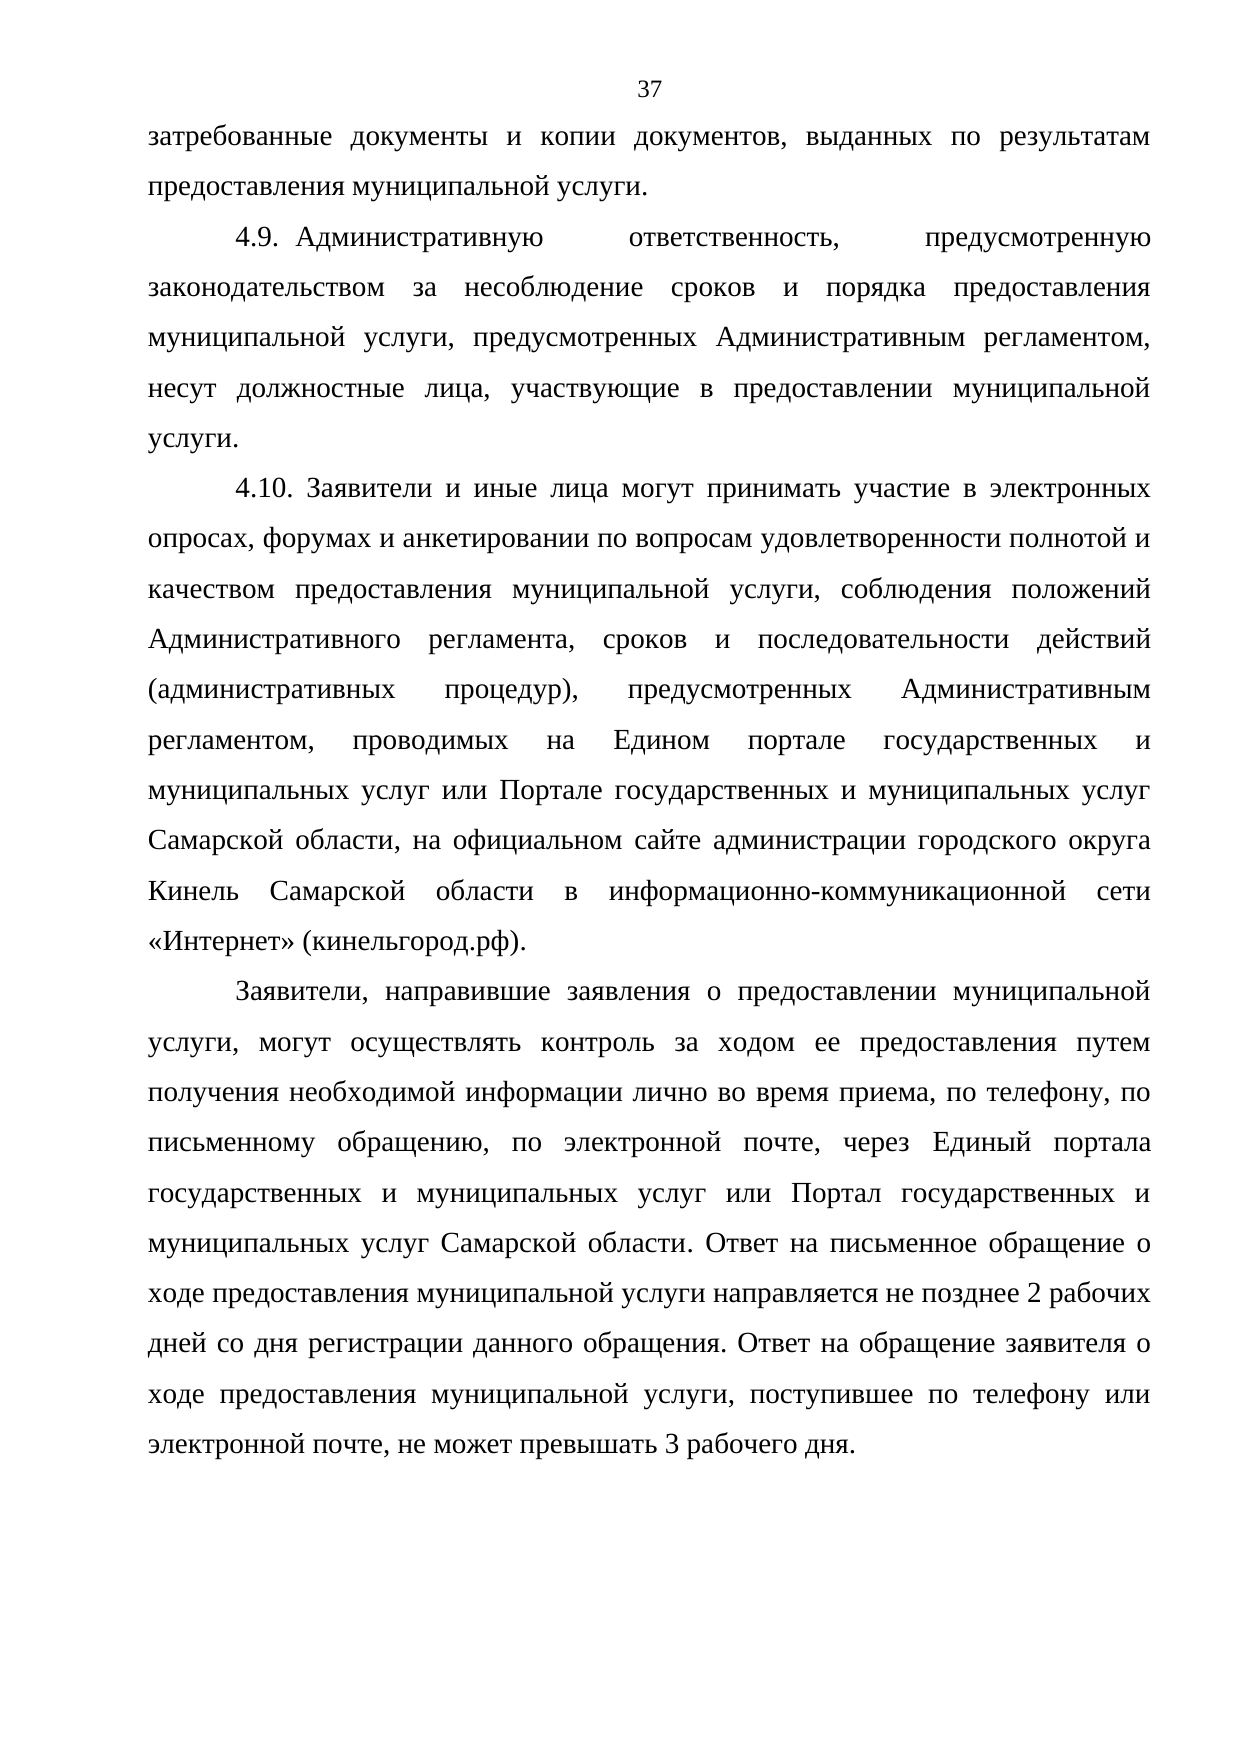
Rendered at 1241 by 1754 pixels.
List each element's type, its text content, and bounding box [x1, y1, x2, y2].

text 4.10. Заявители и иные лица могут принимать участие в электронных опросах, форумах и анкетировании по вопросам удовлетворенности полнотой и качеством предоставления муниципальной услуги, соблюдения положений Административного регламента, сроков и последовательности действий (административных процедур), предусмотренных Административным регламентом, проводимых на Едином портале государственных и муниципальных услуг или Портале государственных и муниципальных услуг Самарской области, на официальном сайте администрации городского округа Кинель Самарской области в информационно-коммуникационной сети «Интернет» (кинельгород.рф). [148, 470, 1152, 957]
text Заявители, направившие заявления о предоставлении муниципальной услуги, могут осуществлять контроль за ходом ее предоставления путем получения необходимой информации лично во время приема, по телефону, по письменному обращению, по электронной почте, через Единый портала государственных и муниципальных услуг или Портал государственных и муниципальных услуг Самарской области. Ответ на письменное обращение о ходе предоставления муниципальной услуги направляется не позднее 2 рабочих дней со дня регистрации данного обращения. Ответ на обращение заявителя о ходе предоставления муниципальной услуги, поступившее по телефону или электронной почте, не может превышать 3 рабочего дня. [148, 973, 1152, 1460]
text 4.9. Административную ответственность, предусмотренную законодательством за несоблюдение сроков и порядка предоставления муниципальной услуги, предусмотренных Административным регламентом, несут должностные лица, участвующие в предоставлении муниципальной услуги. [148, 219, 1152, 453]
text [148, 118, 1152, 202]
